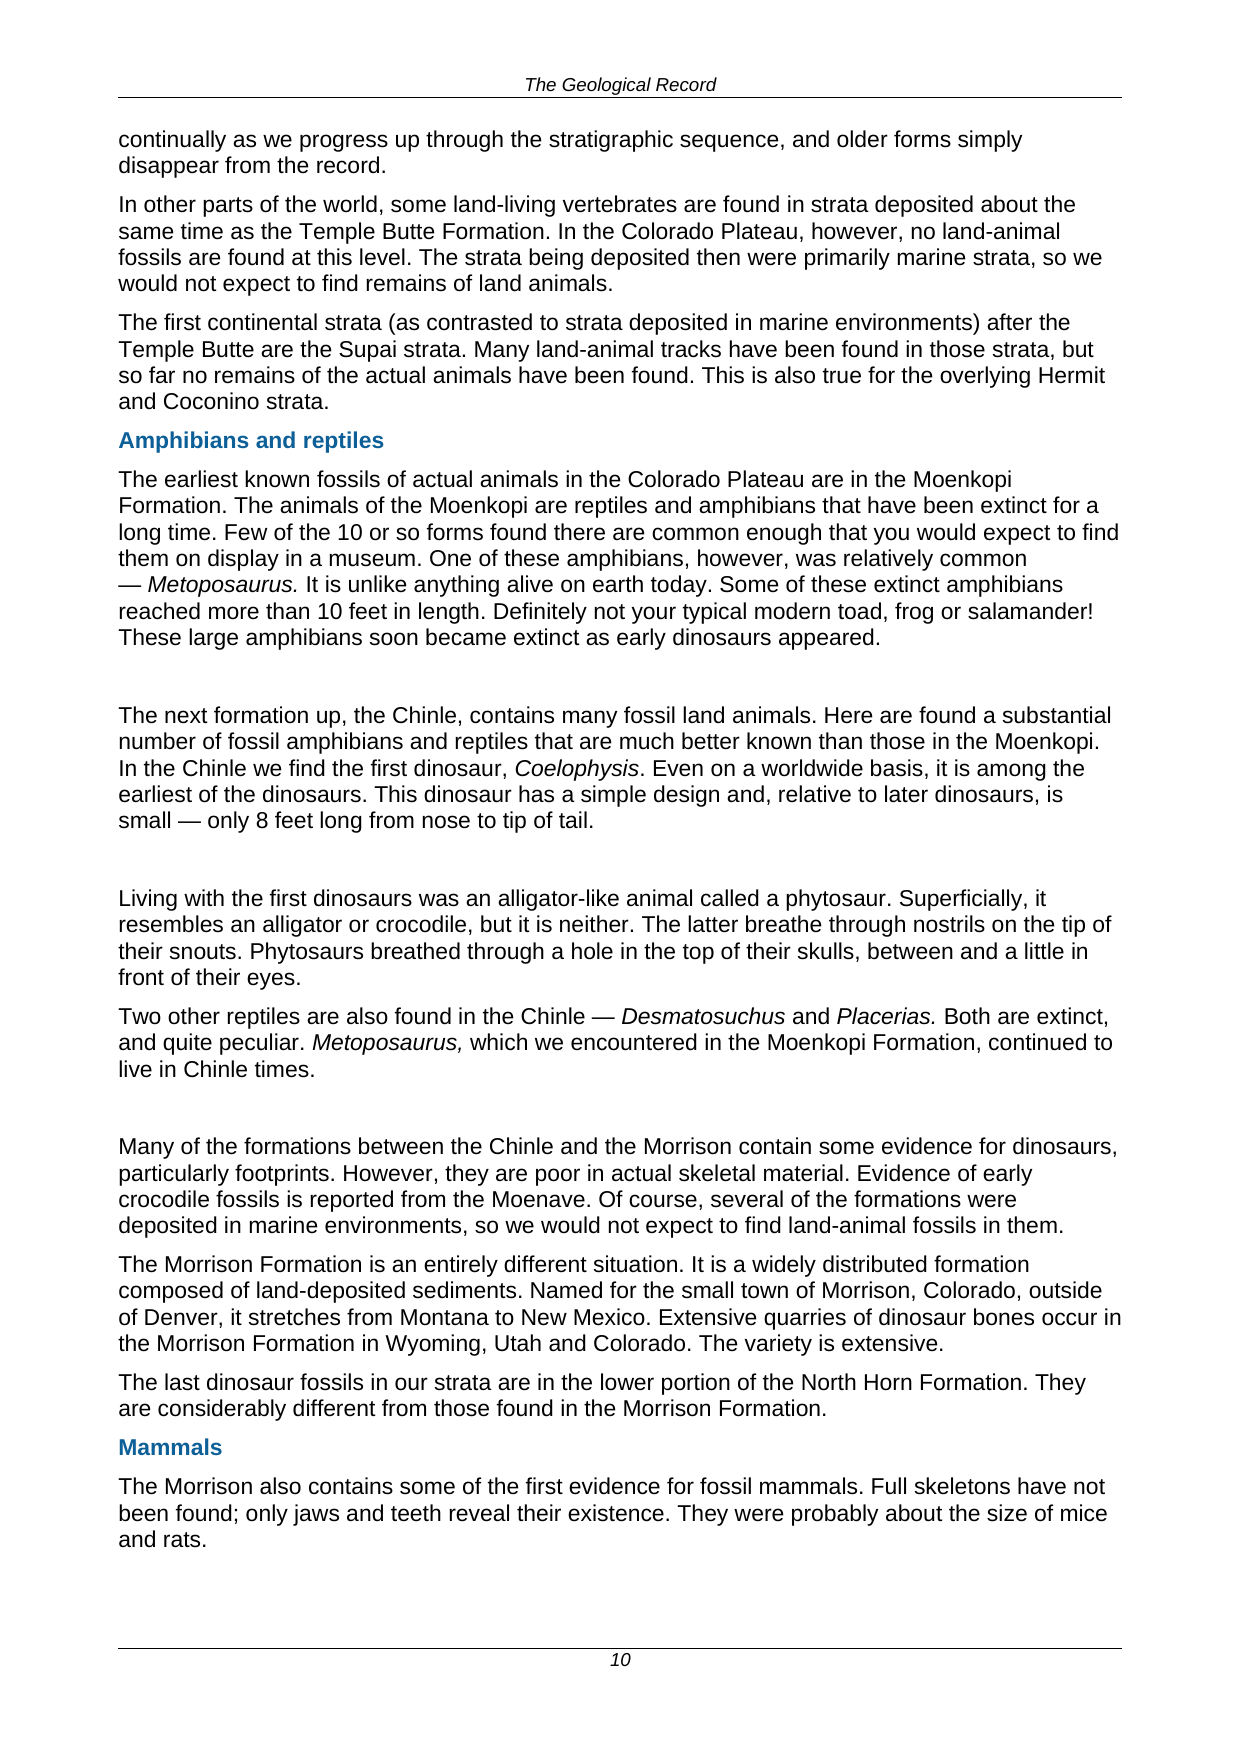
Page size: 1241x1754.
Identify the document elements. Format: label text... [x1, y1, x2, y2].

text Two other reptiles are also found in the Chinle — Desmatosuchus and Placerias. Both are extinct, and quite peculiar. Metoposaurus, which we encountered in the Moenkopi Formation, continued to live in Chinle times. [118, 1003, 1122, 1082]
list Mammals [118, 1434, 1122, 1461]
text The earliest known fossils of actual animals in the Colorado Plateau are in the Moenkopi Formation. The animals of the Moenkopi are reptiles and amphibians that have been extinct for a long time. Few of the 10 or so forms found there are common enough that you would expect to find them on display in a museum. One of these amphibians, however, was relatively common — Metoposaurus. It is unlike anything alive on earth today. Some of these extinct amphibians reached more than 10 feet in length. Definitely not your typical modern toad, frog or salamander! These large amphibians soon became extinct as early dinosaurs appeared. [118, 466, 1122, 650]
text Many of the formations between the Chinle and the Morrison contain some evidence for dinosaurs, particularly footprints. However, they are poor in actual skeletal material. Evidence of early crocodile fossils is reported from the Moenave. Of course, several of the formations were deposited in marine environments, so we would not expect to find land-animal fossils in them. [118, 1133, 1122, 1239]
text Living with the first dinosaurs was an alligator-like animal called a phytosaur. Superficially, it resembles an alligator or crocodile, but it is neither. The latter breathe through nostrils on the tip of their snouts. Phytosaurs breathed through a hole in the top of their skulls, between and a little in front of their eyes. [118, 885, 1122, 990]
text The Morrison Formation is an entirely different situation. It is a widely distributed formation composed of land-deposited sediments. Named for the small town of Morrison, Colorado, outside of Denver, it stretches from Montana to New Mexico. Extensive quarries of dinosaur bones occur in the Morrison Formation in Wyoming, Utah and Colorado. The variety is extensive. [118, 1251, 1122, 1357]
text The next formation up, the Chinle, contains many fossil land animals. Here are found a substantial number of fossil amphibians and reptiles that are much better known than those in the Moenkopi. In the Chinle we find the first dinosaur, Coelophysis. Even on a worldwide basis, it is among the earliest of the dinosaurs. This dinosaur has a simple design and, relative to later dinosaurs, is small — only 8 feet long from nose to tip of tail. [118, 702, 1122, 833]
text The last dinosaur fossils in our strata are in the lower portion of the North Horn Formation. They are considerably different from those found in the Morrison Formation. [118, 1369, 1122, 1422]
list Amphibians and reptiles [118, 427, 1122, 453]
text The Morrison also contains some of the first evidence for fossil mammals. Full skeletons have not been found; only jaws and teeth reveal their existence. They were probably about the size of mice and rats. [118, 1473, 1122, 1552]
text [118, 126, 1122, 179]
text In other parts of the world, some land-living vertebrates are found in strata deposited about the same time as the Temple Butte Formation. In the Colorado Plateau, however, no land-animal fossils are found at this level. The strata being deposited then were primarily marine strata, so we would not expect to find remains of land animals. [118, 191, 1122, 297]
text The first continental strata (as contrasted to strata deposited in marine environments) after the Temple Butte are the Supai strata. Many land-animal tracks have been found in those strata, but so far no remains of the actual animals have been found. This is also true for the overlying Hermit and Coconino strata. [118, 309, 1122, 414]
